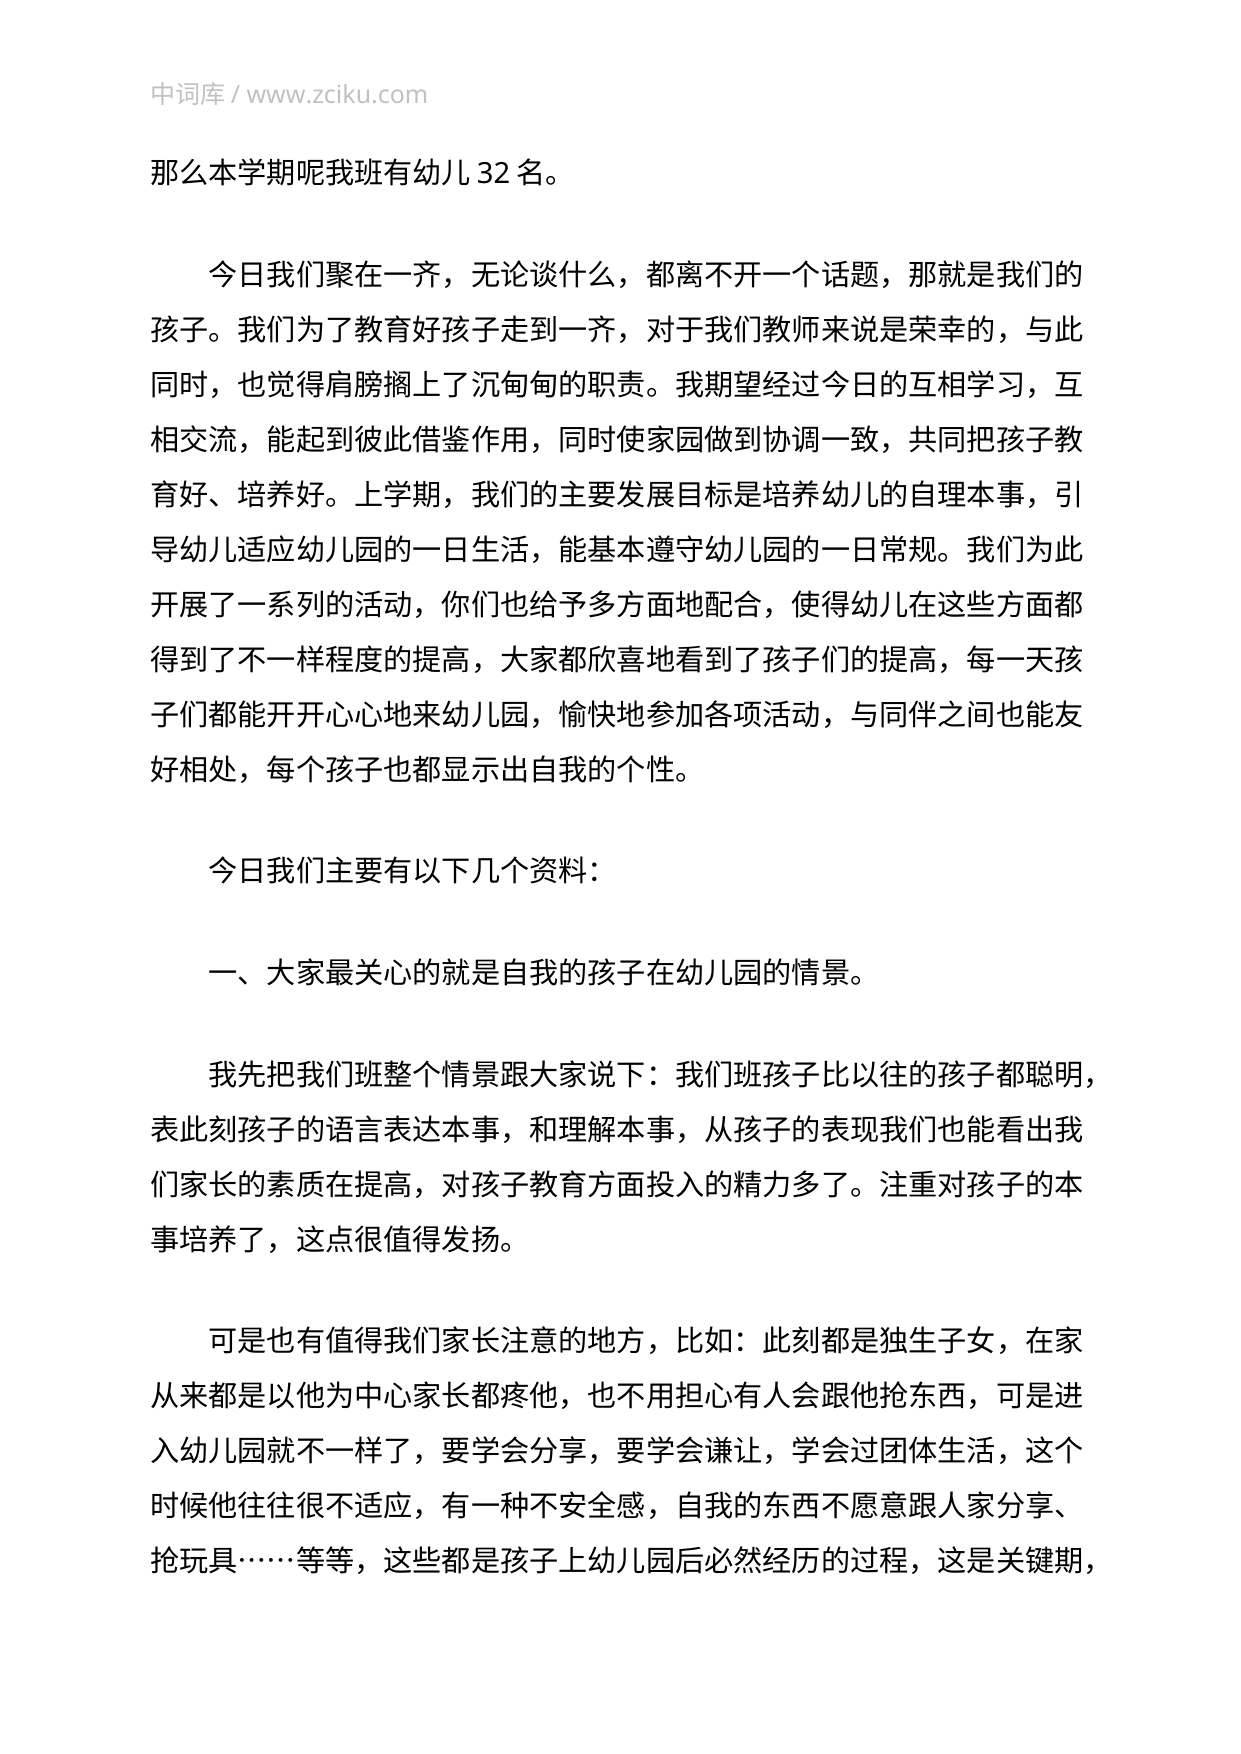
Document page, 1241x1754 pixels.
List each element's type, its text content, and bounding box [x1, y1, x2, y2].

text 我先把我们班整个情景跟大家说下：我们班孩子比以往的孩子都聪明，表此刻孩子的语言表达本事，和理解本事，从孩子的表现我们也能看出我们家长的素质在提高，对孩子教育方面投入的精力多了。注重对孩子的本事培养了，这点很值得发扬。 [150, 1051, 1090, 1258]
text 今日我们主要有以下几个资料： [150, 848, 1090, 890]
text 今日我们聚在一齐，无论谈什么，都离不开一个话题，那就是我们的孩子。我们为了教育好孩子走到一齐，对于我们教师来说是荣幸的，与此同时，也觉得肩膀搁上了沉甸甸的职责。我期望经过今日的互相学习，互相交流，能起到彼此借鉴作用，同时使家园做到协调一致，共同把孩子教育好、培养好。上学期，我们的主要发展目标是培养幼儿的自理本事，引导幼儿适应幼儿园的一日生活，能基本遵守幼儿园的一日常规。我们为此开展了一系列的活动，你们也给予多方面地配合，使得幼儿在这些方面都得到了不一样程度的提高，大家都欣喜地看到了孩子们的提高，每一天孩子们都能开开心心地来幼儿园，愉快地参加各项活动，与同伴之间也能友好相处，每个孩子也都显示出自我的个性。 [150, 252, 1090, 788]
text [150, 1318, 1090, 1580]
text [150, 150, 1090, 192]
text 一、大家最关心的就是自我的孩子在幼儿园的情景。 [150, 949, 1090, 992]
